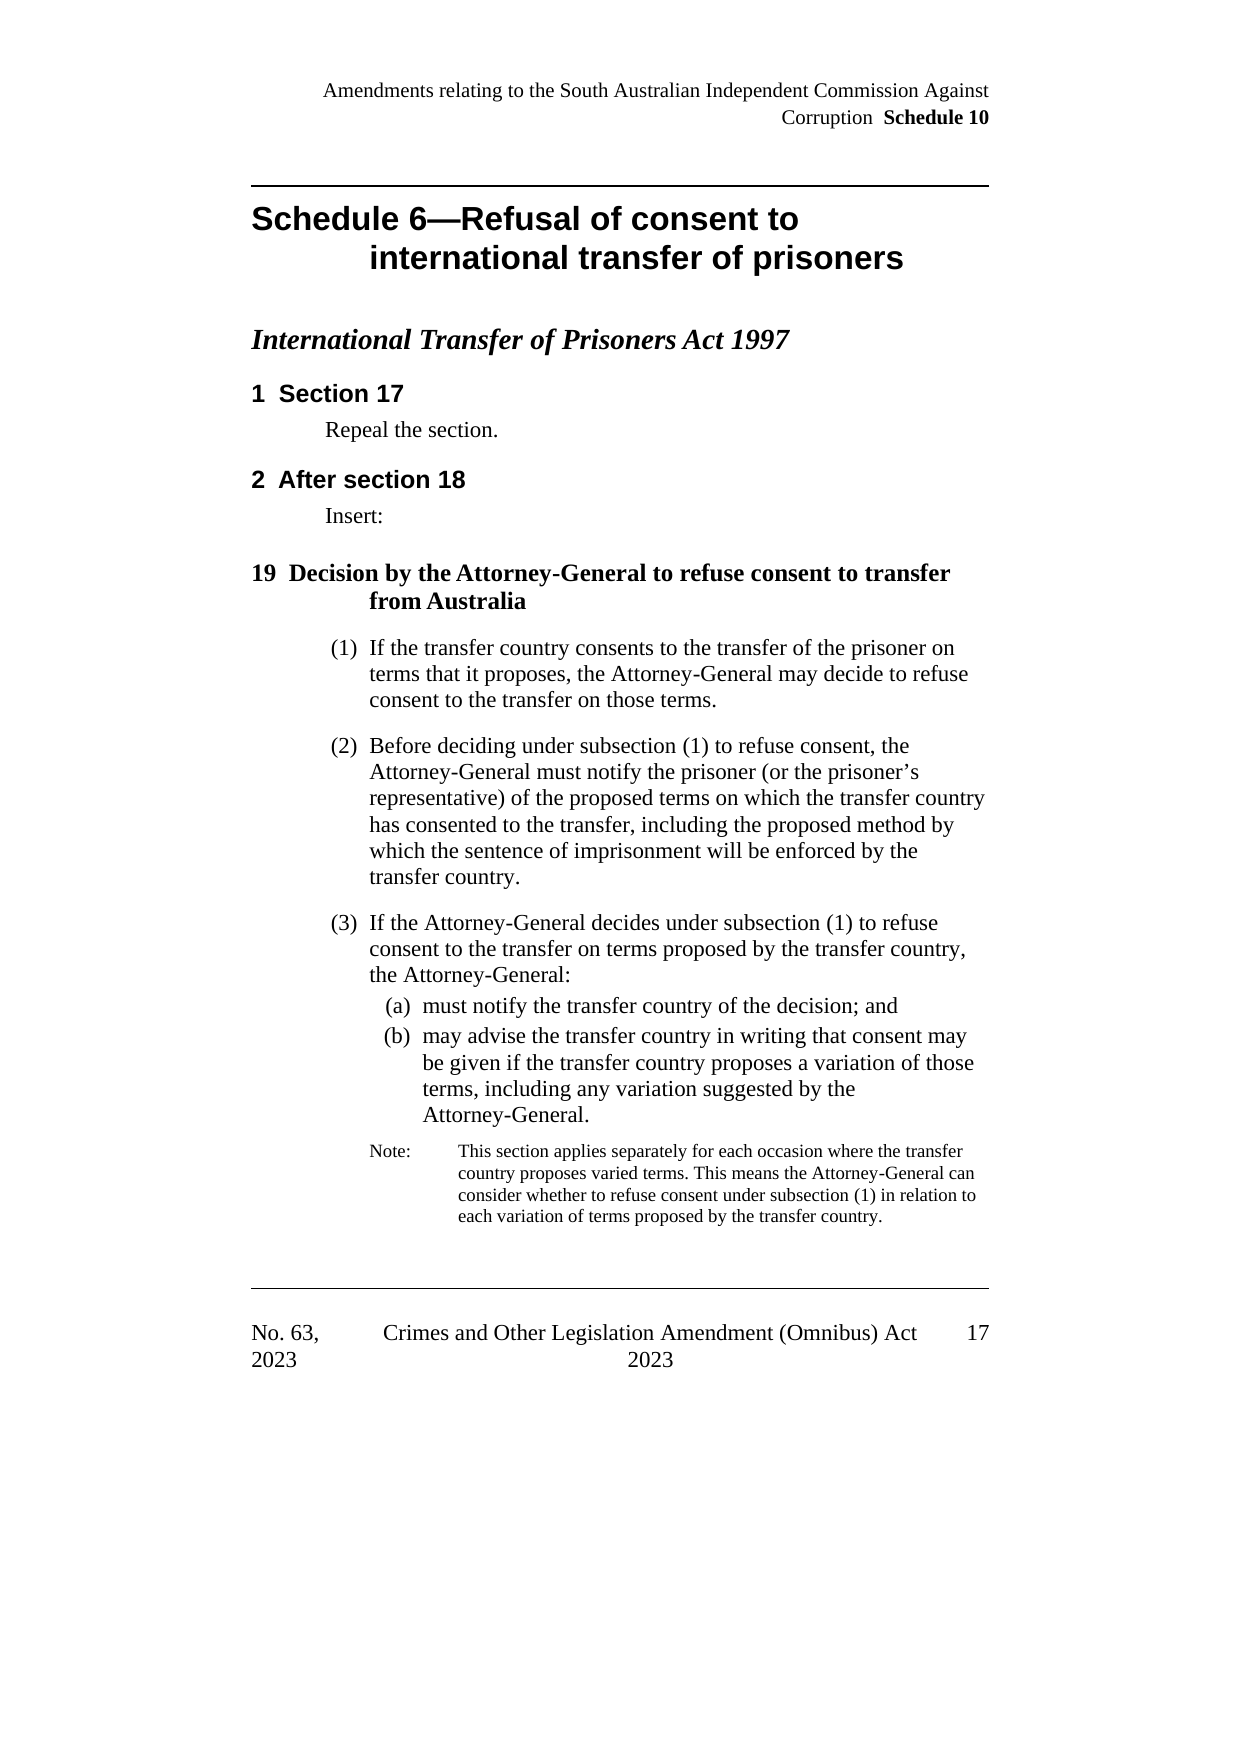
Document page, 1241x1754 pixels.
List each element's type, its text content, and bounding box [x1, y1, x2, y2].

text (b) may advise the transfer country in writing that consent may be given if the transfer country proposes a variation of those terms, including any variation suggested by the Attorney-General. [251, 1022, 989, 1128]
text Note: This section applies separately for each occasion where the transfer country proposes varied terms. This means the Attorney-General can consider whether to refuse consent under subsection (1) in relation to each variation of terms proposed by the transfer country. [369, 1140, 989, 1227]
text 19 Decision by the Attorney-General to refuse consent to transfer from Australia [251, 558, 989, 615]
text Insert: [325, 502, 989, 528]
text 1 Section 17 [251, 379, 989, 407]
text 2 After section 18 [251, 465, 989, 494]
text Repeal the section. [325, 416, 989, 442]
text (a) must notify the transfer country of the decision; and [251, 992, 989, 1018]
text (2) Before deciding under subsection (1) to refuse consent, the Attorney-General must notify the prisoner (or the prisoner’s representative) of the proposed terms on which the transfer country has consented to the transfer, including the proposed method by which the sentence of imprisonment will be enforced by the transfer country. [251, 732, 989, 890]
text Schedule 6—Refusal of consent to international transfer of prisoners [251, 199, 989, 276]
text (3) If the Attorney-General decides under subsection (1) to refuse consent to the transfer on terms proposed by the transfer country, the Attorney-General: [251, 908, 989, 988]
text (1) If the transfer country consents to the transfer of the prisoner on terms that it proposes, the Attorney-General may decide to refuse consent to the transfer on those terms. [251, 634, 989, 713]
text International Transfer of Prisoners Act 1997 [251, 322, 989, 356]
